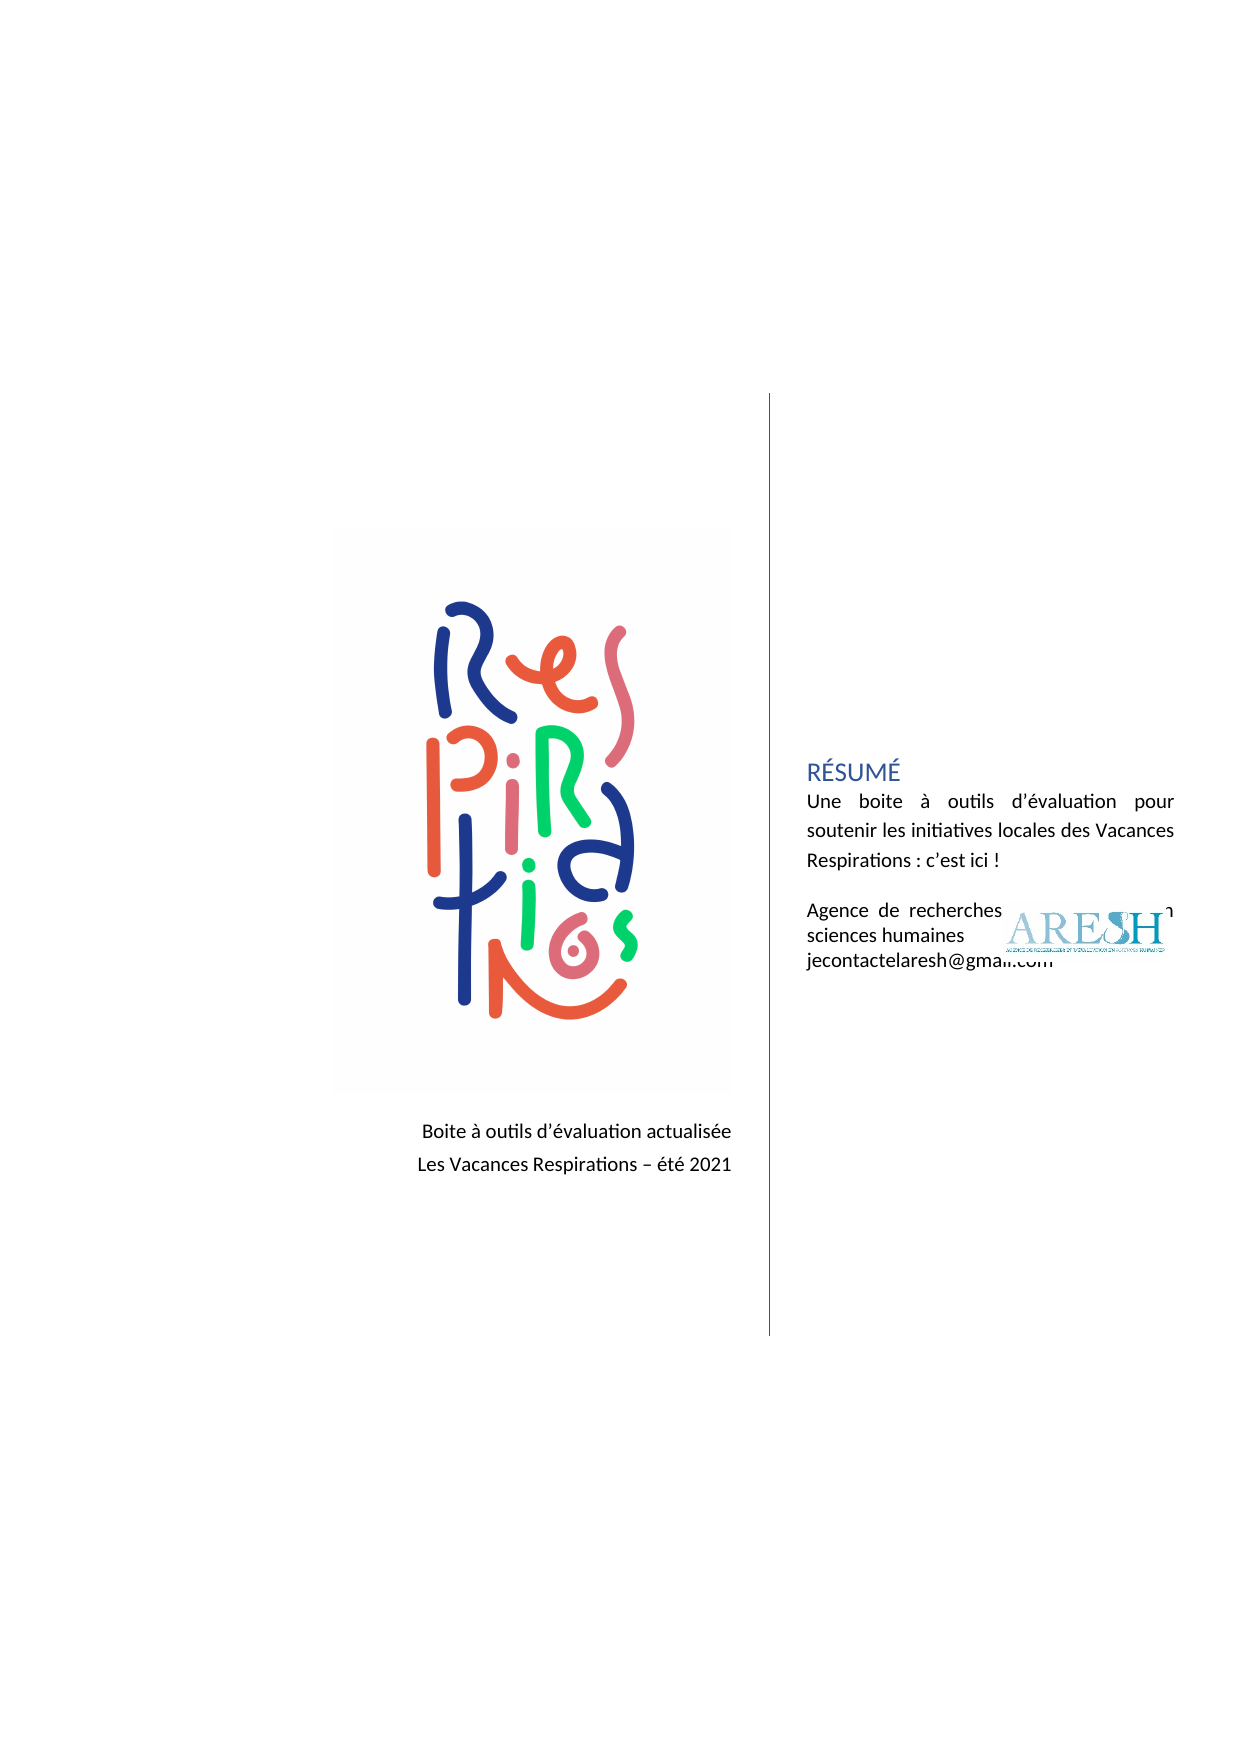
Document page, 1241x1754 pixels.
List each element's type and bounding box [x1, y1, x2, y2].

picture [332, 527, 732, 1094]
picture [1003, 902, 1167, 962]
